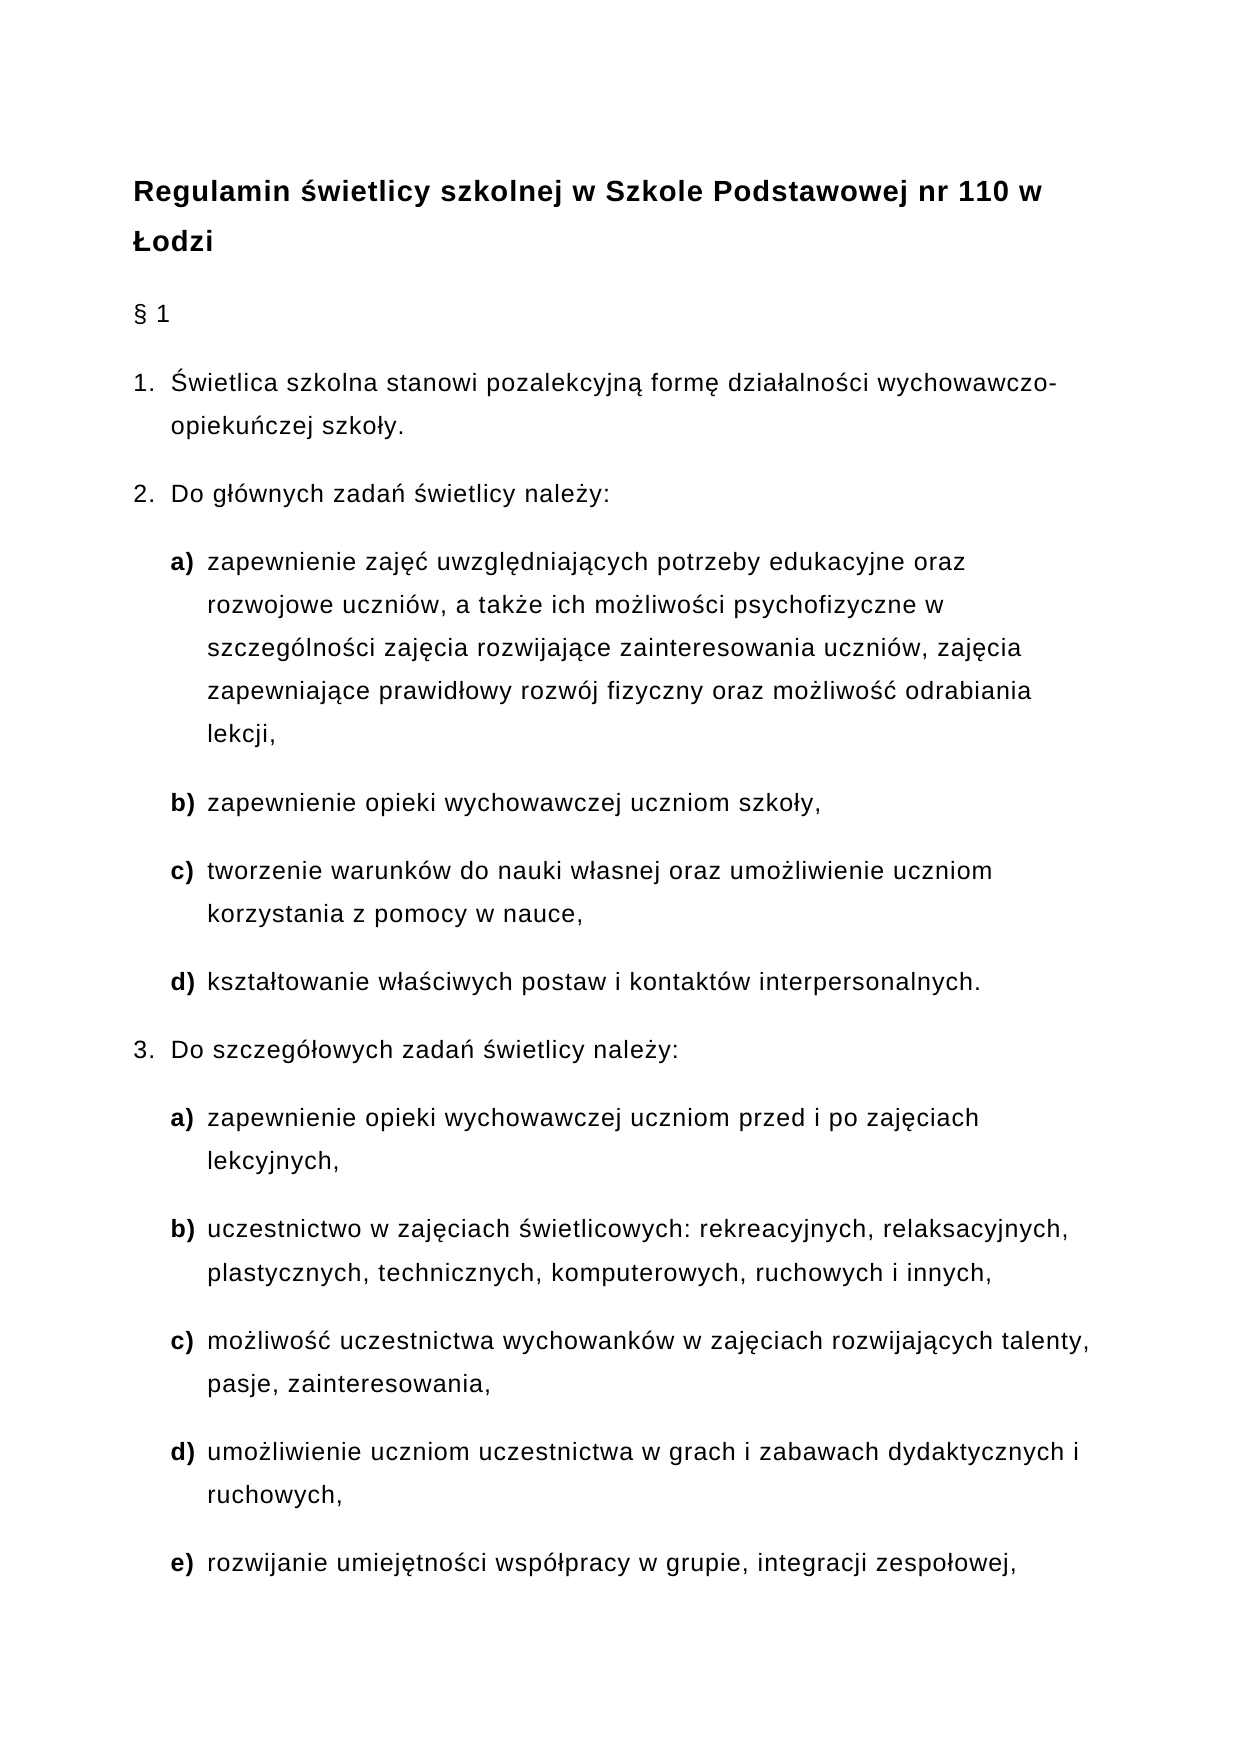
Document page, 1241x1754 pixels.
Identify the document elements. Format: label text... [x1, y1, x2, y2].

list kształtowanie właściwych postaw i kontaktów interpersonalnych. [170, 967, 1093, 996]
list możliwość uczestnictwa wychowanków w zajęciach rozwijających talenty, pasje, zainteresowania, [170, 1326, 1093, 1397]
list zapewnienie zajęć uwzględniających potrzeby edukacyjne oraz rozwojowe uczniów, a także ich możliwości psychofizyczne w szczególności zajęcia rozwijające zainteresowania uczniów, zajęcia zapewniające prawidłowy rozwój fizyczny oraz możliwość odrabiania lekcji, [170, 547, 1093, 748]
list Do szczegółowych zadań świetlicy należy: [133, 1035, 1093, 1064]
list zapewnienie opieki wychowawczej uczniom przed i po zajęciach lekcyjnych, [170, 1103, 1093, 1175]
subtitle Regulamin świetlicy szkolnej w Szkole Podstawowej nr 110 w Łodzi [133, 174, 1093, 258]
list zapewnienie opieki wychowawczej uczniom szkoły, [170, 787, 1093, 816]
list tworzenie warunków do nauki własnej oraz umożliwienie uczniom korzystania z pomocy w nauce, [170, 856, 1093, 927]
list Świetlica szkolna stanowi pozalekcyjną formę działalności wychowawczo-opiekuńczej szkoły. [133, 367, 1093, 439]
list rozwijanie umiejętności współpracy w grupie, integracji zespołowej, [170, 1548, 1093, 1577]
list umożliwienie uczniom uczestnictwa w grach i zabawach dydaktycznych i ruchowych, [170, 1437, 1093, 1509]
text § 1 [133, 299, 1093, 328]
list Do głównych zadań świetlicy należy: [133, 479, 1093, 507]
list uczestnictwo w zajęciach świetlicowych: rekreacyjnych, relaksacyjnych, plastycznych, technicznych, komputerowych, ruchowych i innych, [170, 1214, 1093, 1286]
